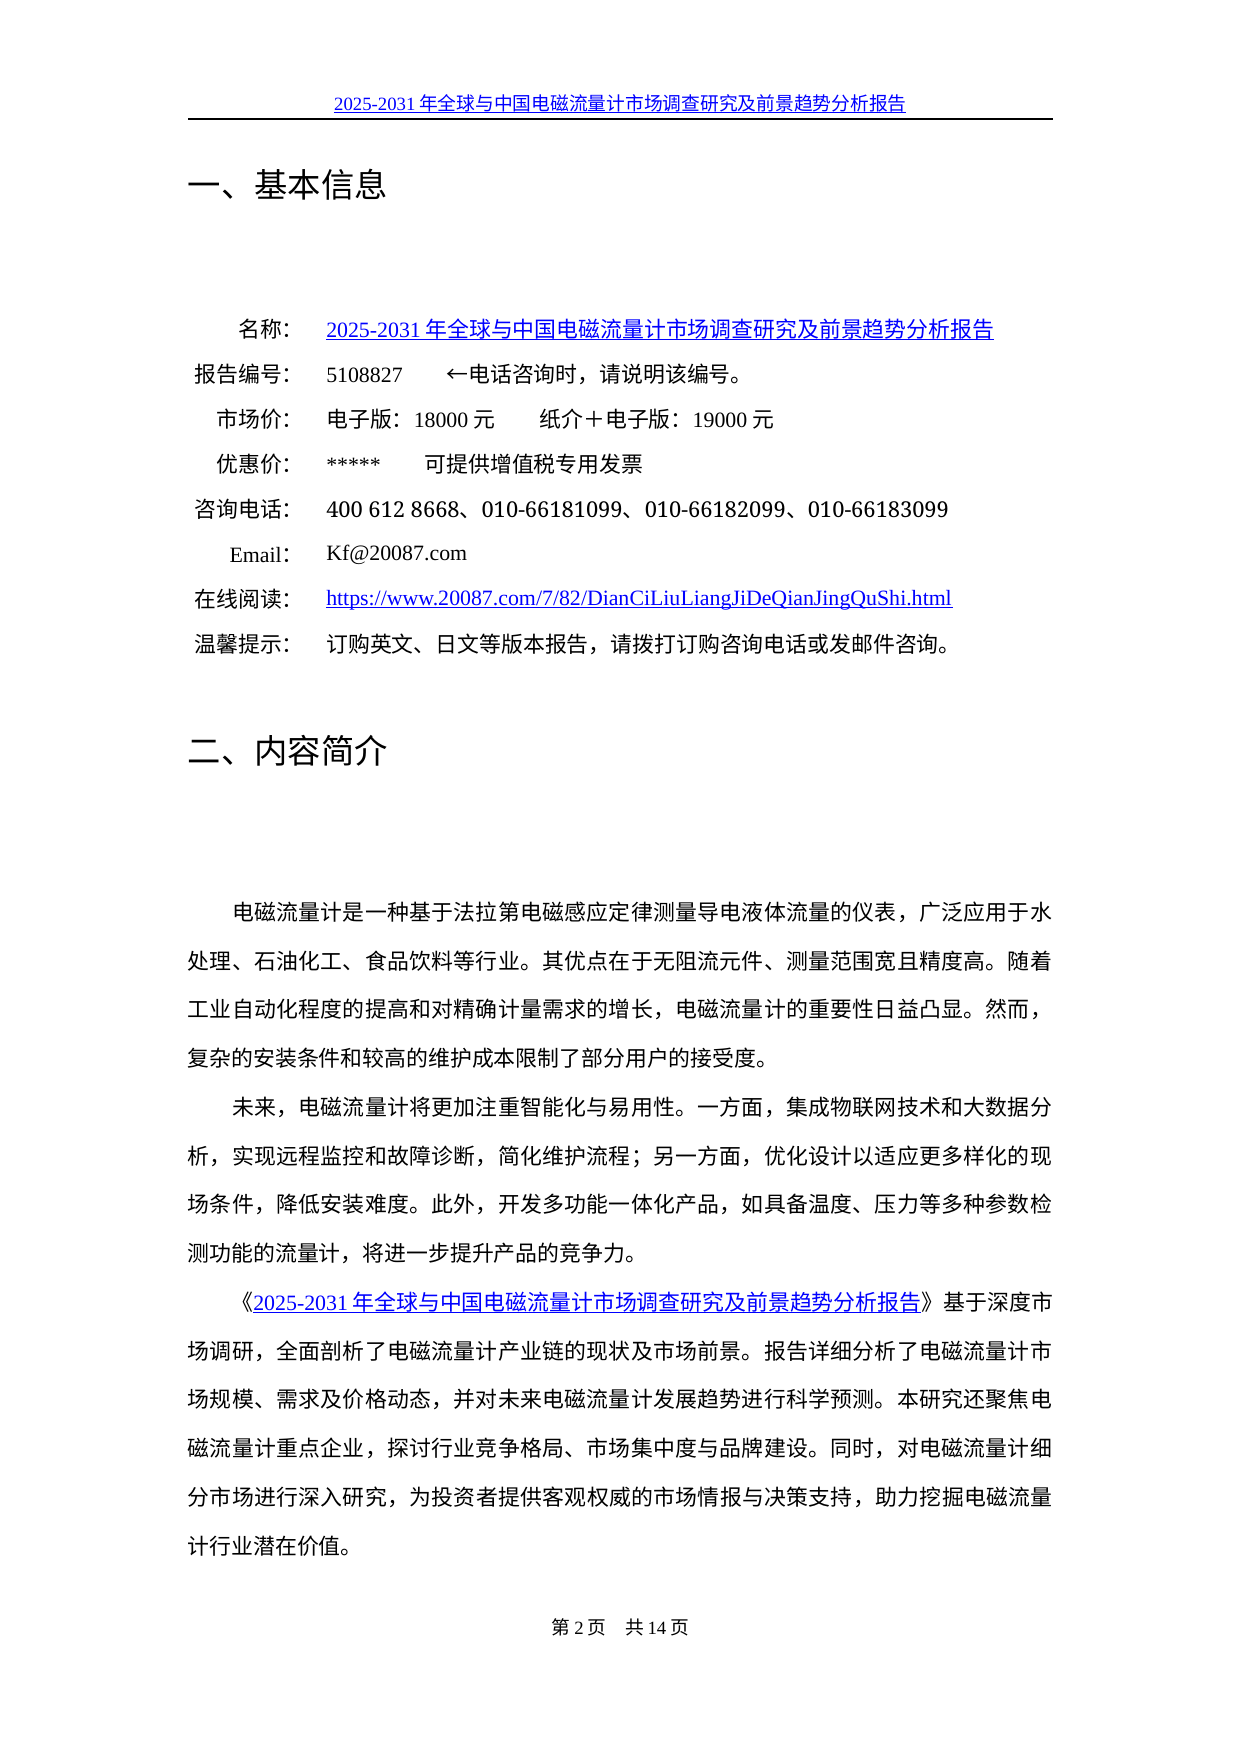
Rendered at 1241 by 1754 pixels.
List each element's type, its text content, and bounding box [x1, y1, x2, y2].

table_cell ***** 可提供增值税专用发票 [315, 447, 1073, 492]
table_cell 订购英文、日文等版本报告，请拨打订购咨询电话或发邮件咨询。 [315, 627, 1073, 672]
table_header 名称： [167, 312, 315, 357]
table_header 2025-2031年全球与中国电磁流量计市场调查研究及前景趋势分析报告 [315, 312, 1073, 357]
title 一、基本信息 [187, 150, 1053, 215]
table_cell 报告编号： [167, 357, 315, 402]
table_cell 温馨提示： [167, 627, 315, 672]
table_cell Kf@20087.com [315, 537, 1073, 582]
table_cell 市场价： [167, 402, 315, 447]
table_cell 电子版：18000 元 纸介＋电子版：19000 元 [315, 402, 1073, 447]
table_cell 优惠价： [167, 447, 315, 492]
table_cell [315, 582, 1073, 627]
table_cell 5108827 ←电话咨询时，请说明该编号。 [315, 357, 1073, 402]
title 二、内容简介 [187, 717, 1053, 782]
table_cell Email： [167, 537, 315, 582]
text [187, 894, 1053, 1561]
table_cell 咨询电话： [167, 492, 315, 537]
table_cell 在线阅读： [167, 582, 315, 627]
table_cell 400 612 8668、010-66181099、010-66182099、010-66183099 [315, 492, 1073, 537]
